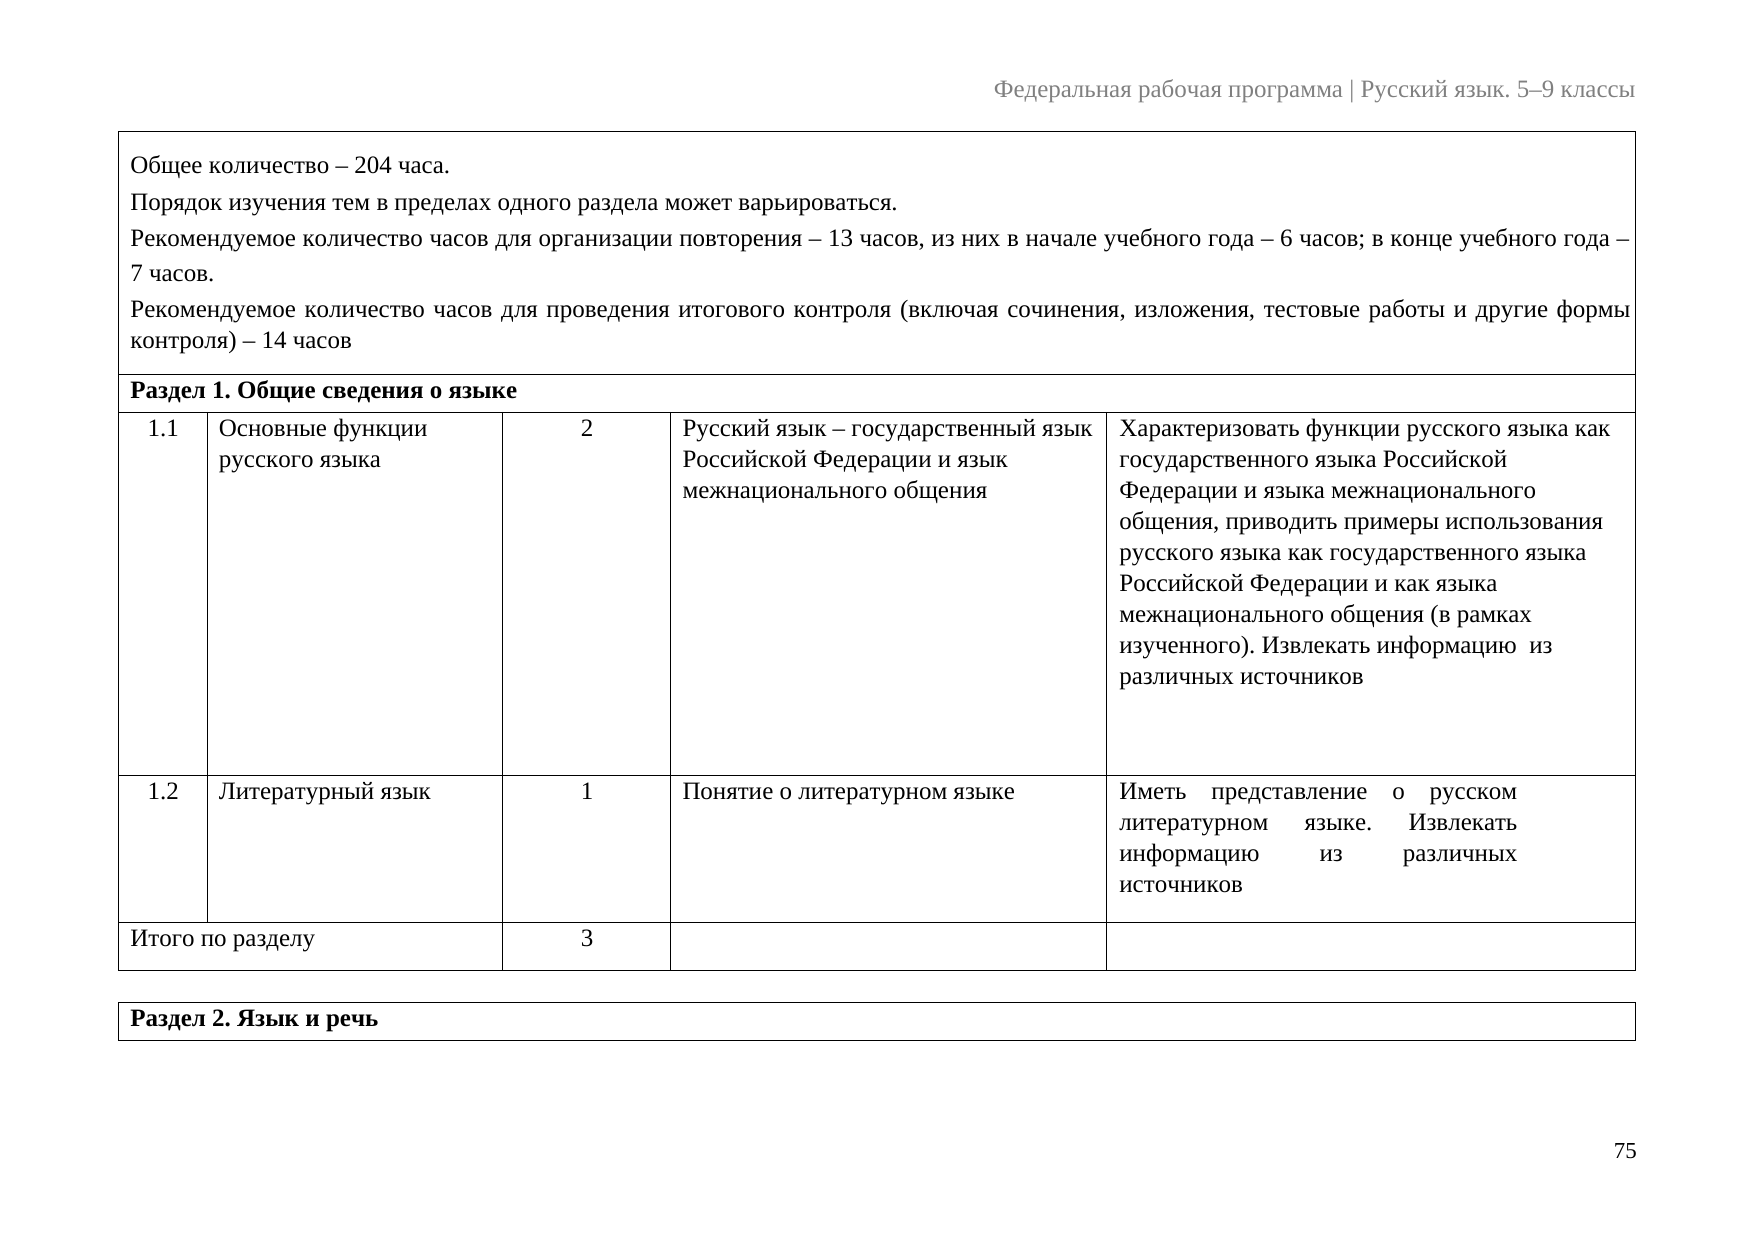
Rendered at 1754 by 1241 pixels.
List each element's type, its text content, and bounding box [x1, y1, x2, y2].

table_cell Русский язык – государственный язык Российской Федерации и язык межнационального общения [671, 413, 1106, 775]
table_cell [1107, 923, 1635, 970]
table_cell Общее количество – 204 часа. Порядок изучения тем в пределах одного раздела может варьироваться. Рекомендуемое количество часов для организации повторения – 13 часов, из них в начале учебного года – 6 часов; в конце учебного года – 7 часов. Рекомендуемое количество часов для проведения итогового контроля (включая сочинения, изложения, тестовые работы и другие формы контроля) – 14 часов [119, 132, 1635, 374]
table_cell 1.1 [119, 413, 207, 775]
table_cell Литературный язык [208, 776, 502, 921]
table_cell Характеризовать функции русского языка как государственного языка Российской Федерации и языка межнационального общения, приводить примеры использования русского языка как государственного языка Российской Федерации и как языка межнационального общения (в рамках изученного). Извлекать информацию из различных источников [1107, 413, 1635, 775]
table_cell Понятие о литературном языке [671, 776, 1106, 921]
table_cell 3 [503, 923, 670, 970]
table_cell 1.2 [119, 776, 207, 921]
table_cell [671, 923, 1106, 970]
table_cell Итого по разделу [119, 923, 502, 970]
table_cell Раздел 1. Общие сведения о языке [119, 375, 1635, 412]
table_cell 2 [503, 413, 670, 775]
table_header Раздел 2. Язык и речь [119, 1003, 1635, 1040]
table_cell Иметь представление о русском литературном языке. Извлекать информацию из различных источников [1107, 776, 1635, 921]
table_cell 1 [503, 776, 670, 921]
table_cell Основные функции русского языка [208, 413, 502, 775]
